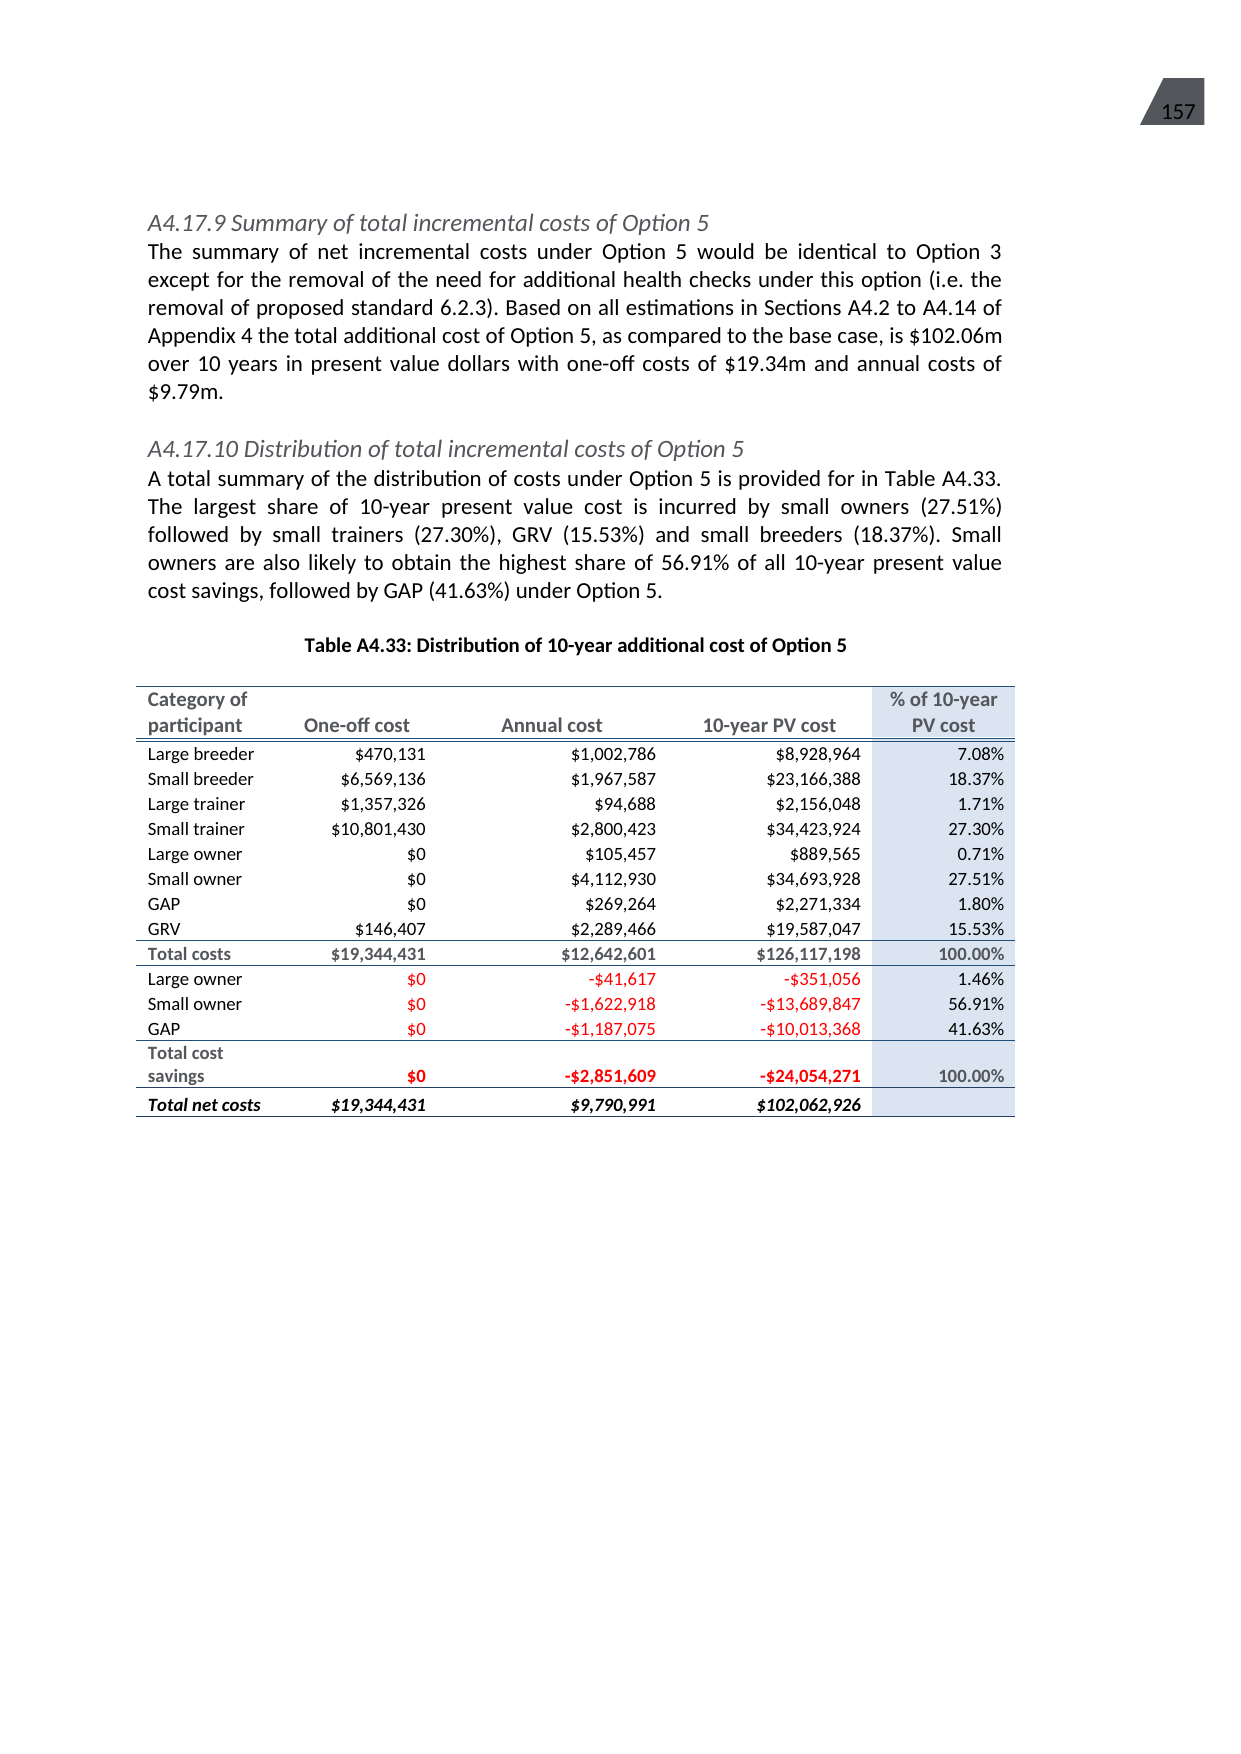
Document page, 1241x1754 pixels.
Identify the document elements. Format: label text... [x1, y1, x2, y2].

text The summary of net incremental costs under Option 5 would be identical to Option 3 except for the removal of the need for additional health checks under this option (i.e. the removal of proposed standard 6.2.3). Based on all estimations in Sections A4.2 to A4.14 of Appendix 4 the total additional cost of Option 5, as compared to the base case, is $102.06m over 10 years in present value dollars with one-off costs of $19.34m and annual costs of $9.79m. [148, 237, 1004, 405]
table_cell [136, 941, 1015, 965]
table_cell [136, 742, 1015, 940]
subtitle A4.17.10 Distribution of total incremental costs of Option 5 [148, 433, 1004, 464]
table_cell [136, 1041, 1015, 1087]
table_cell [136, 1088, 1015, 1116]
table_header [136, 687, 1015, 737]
text Table A4.33: Distribution of 10-year additional cost of Option 5 [148, 632, 1004, 657]
text A total summary of the distribution of costs under Option 5 is provided for in Table A4.33. The largest share of 10-year present value cost is incurred by small owners (27.51%) followed by small trainers (27.30%), GRV (15.53%) and small breeders (18.37%). Small owners are also likely to obtain the highest share of 56.91% of all 10-year present value cost savings, followed by GAP (41.63%) under Option 5. [148, 464, 1004, 604]
subtitle A4.17.9 Summary of total incremental costs of Option 5 [148, 207, 1004, 237]
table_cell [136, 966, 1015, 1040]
